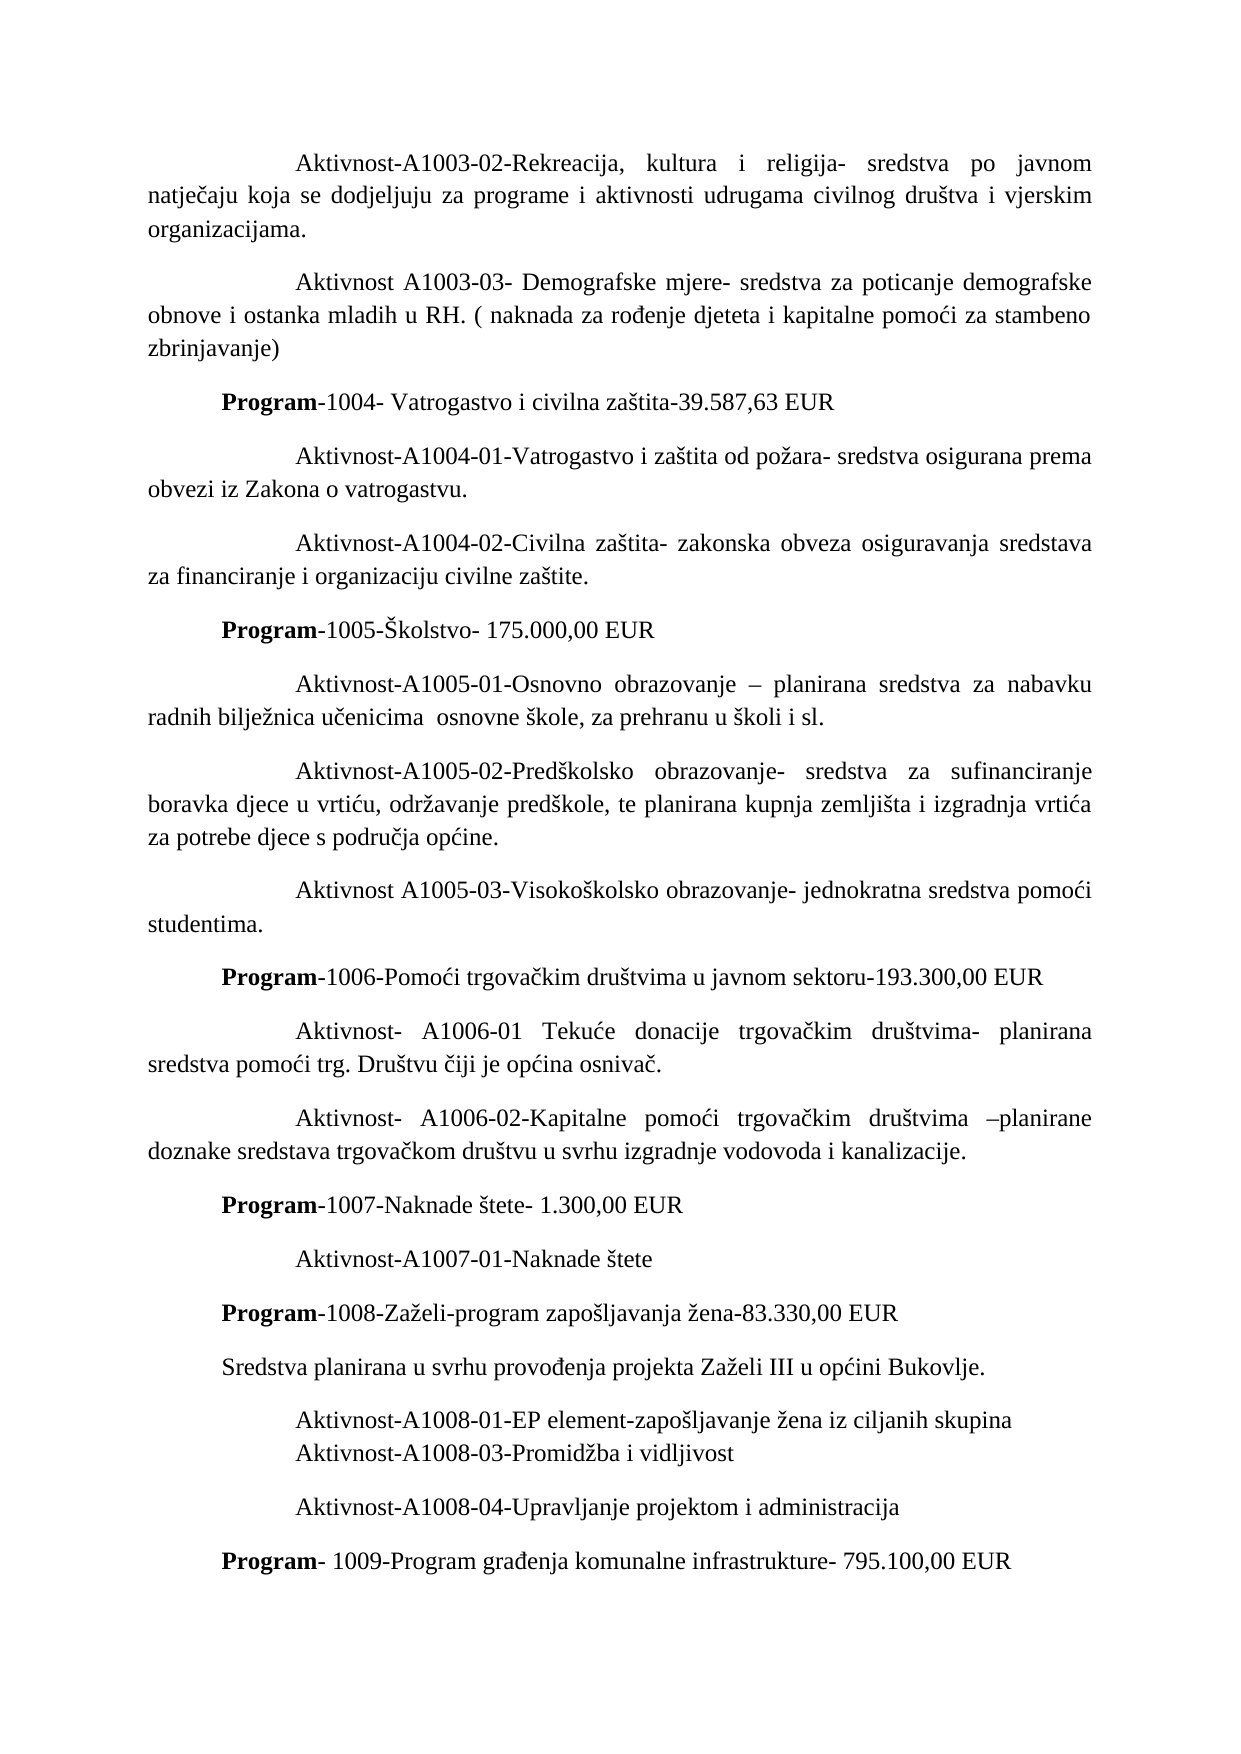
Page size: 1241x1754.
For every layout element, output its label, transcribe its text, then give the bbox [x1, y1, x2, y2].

text Program- 1009-Program građenja komunalne infrastrukture- 795.100,00 EUR [148, 1546, 1093, 1575]
text Aktivnost- A1006-01 Tekuće donacije trgovačkim društvima- planirana sredstva pomoći trg. Društvu čiji je općina osnivač. [148, 1016, 1093, 1078]
text Aktivnost- A1006-02-Kapitalne pomoći trgovačkim društvima –planirane doznake sredstava trgovačkom društvu u svrhu izgradnje vodovoda i kanalizacije. [148, 1103, 1093, 1165]
text Aktivnost-A1005-02-Predškolsko obrazovanje- sredstva za sufinanciranje boravka djece u vrtiću, održavanje predškole, te planirana kupnja zemljišta i izgradnja vrtića za potrebe djece s područja općine. [148, 756, 1093, 851]
text Aktivnost-A1004-01-Vatrogastvo i zaštita od požara- sredstva osigurana prema obvezi iz Zakona o vatrogastvu. [148, 441, 1093, 503]
text Aktivnost-A1007-01-Naknade štete [148, 1244, 1093, 1273]
text Aktivnost A1005-03-Visokoškolsko obrazovanje- jednokratna sredstva pomoći studentima. [148, 876, 1093, 937]
text Aktivnost A1003-03- Demografske mjere- sredstva za poticanje demografske obnove i ostanka mladih u RH. ( naknada za rođenje djeteta i kapitalne pomoći za stambeno zbrinjavanje) [148, 267, 1093, 362]
text Program-1005-Školstvo- 175.000,00 EUR [148, 615, 1093, 644]
text Aktivnost-A1008-01-EP element-zapošljavanje žena iz ciljanih skupina Aktivnost-A1008-03-Promidžba i vidljivost [148, 1406, 1093, 1467]
text Aktivnost-A1005-01-Osnovno obrazovanje – planirana sredstva za nabavku radnih bilježnica učenicima osnovne škole, za prehranu u školi i sl. [148, 669, 1093, 731]
text Program-1007-Naknade štete- 1.300,00 EUR [148, 1190, 1093, 1219]
text Aktivnost-A1008-04-Upravljanje projektom i administracija [148, 1492, 1093, 1521]
text Aktivnost-A1004-02-Civilna zaštita- zakonska obveza osiguravanja sredstava za financiranje i organizaciju civilne zaštite. [148, 528, 1093, 590]
text Program-1006-Pomoći trgovačkim društvima u javnom sektoru-193.300,00 EUR [148, 962, 1093, 991]
text Program-1008-Zaželi-program zapošljavanja žena-83.330,00 EUR [148, 1298, 1093, 1327]
text Program-1004- Vatrogastvo i civilna zaštita-39.587,63 EUR [148, 387, 1093, 416]
text Sredstva planirana u svrhu provođenja projekta Zaželi III u općini Bukovlje. [148, 1352, 1093, 1380]
text Aktivnost-A1003-02-Rekreacija, kultura i religija- sredstva po javnom natječaju koja se dodjeljuju za programe i aktivnosti udrugama civilnog društva i vjerskim organizacijama. [148, 148, 1093, 242]
